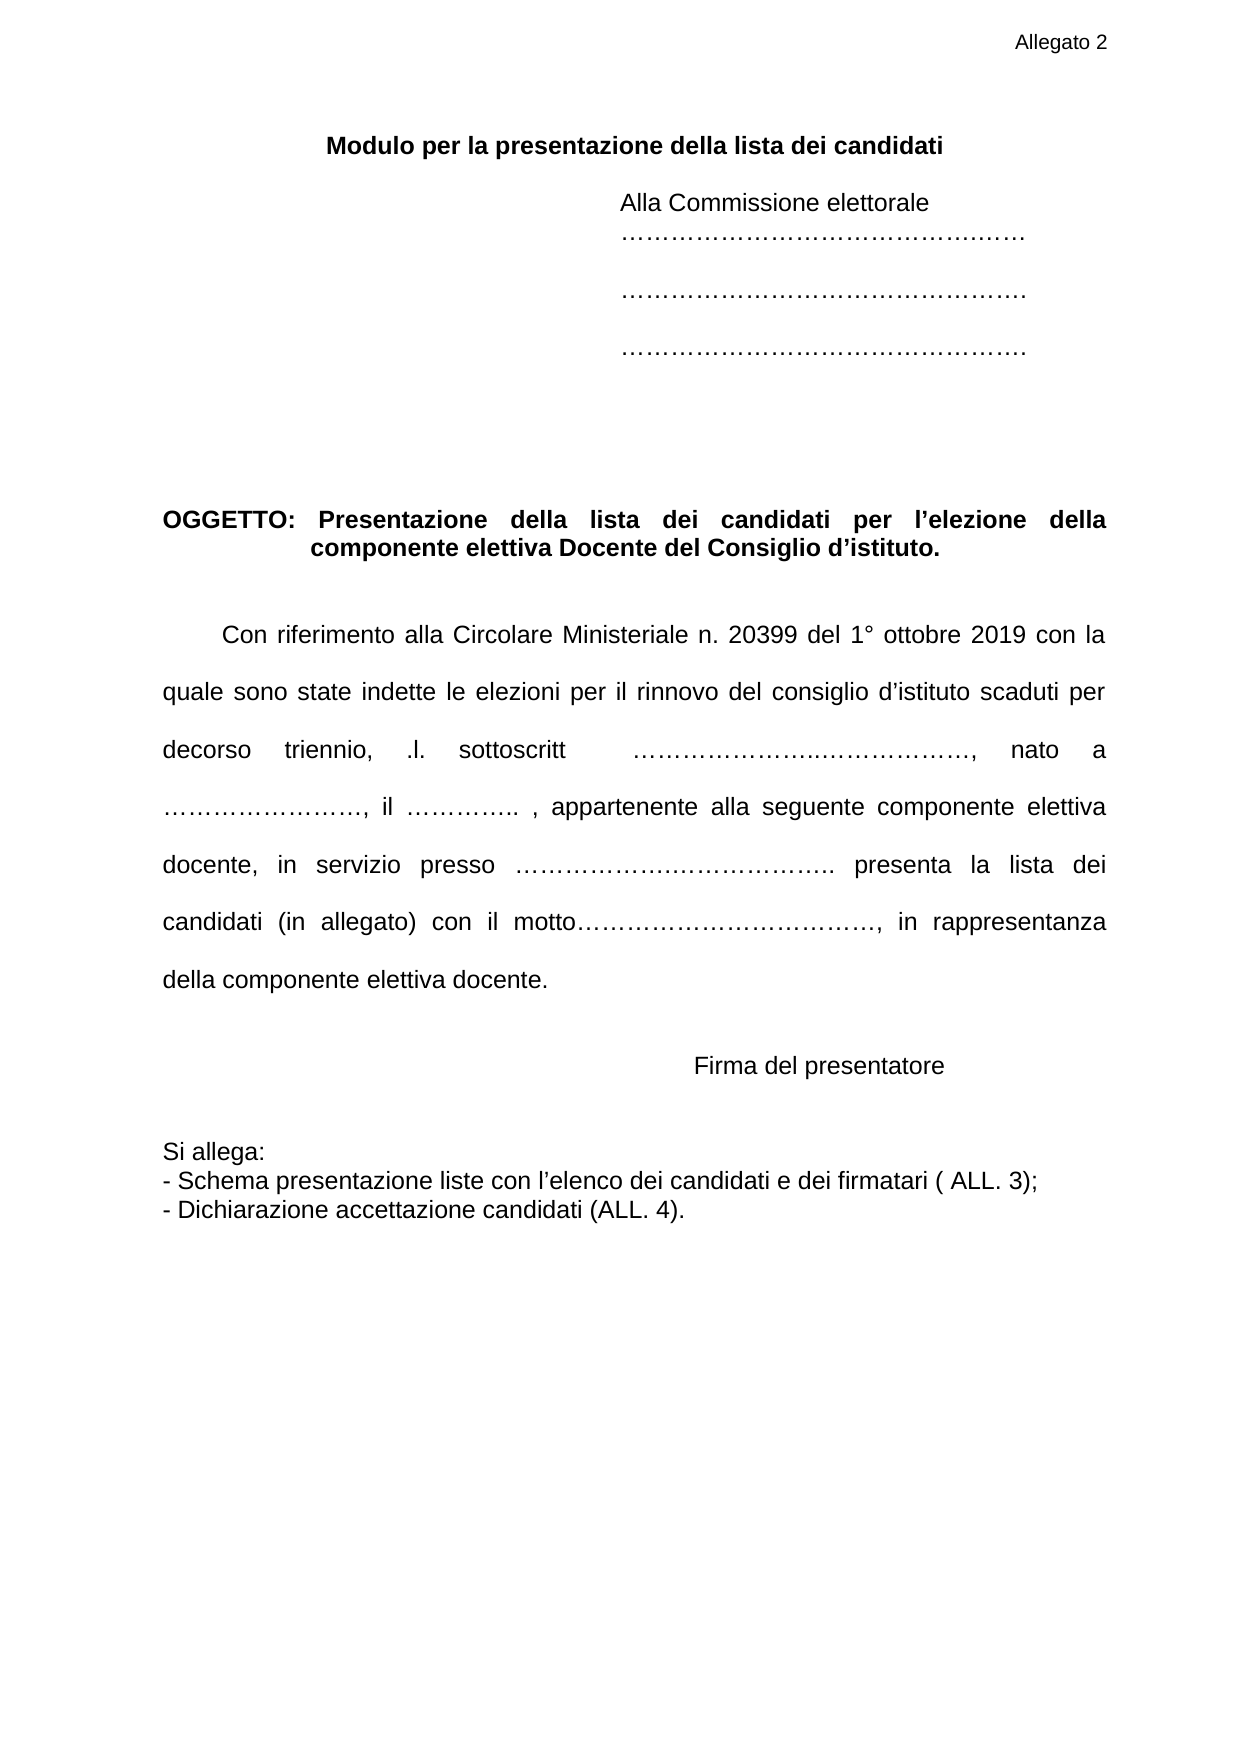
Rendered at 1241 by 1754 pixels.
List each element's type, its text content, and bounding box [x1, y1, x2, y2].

text Alla Commissione elettorale [162, 188, 1107, 217]
text …………………………………………. [605, 332, 1107, 361]
list Dichiarazione accettazione candidati (ALL. 4). [162, 1195, 1107, 1223]
text Con riferimento alla Circolare Ministeriale n. 20399 del 1° ottobre 2019 con la quale sono state indette le elezioni per il rinnovo del consiglio d’istituto scaduti per decorso triennio, .l. sottoscritt …………………..………………, nato a ……………………, il ………….. , appartenente alla seguente componente elettiva docente, in servizio presso ……………….……………….. presenta la lista dei candidati (in allegato) con il motto………………………………, in rappresentanza della componente elettiva docente. [162, 620, 1107, 993]
text Modulo per la presentazione della lista dei candidati [162, 131, 1107, 160]
text …………………………………….…… [605, 217, 1107, 246]
list Schema presentazione liste con l’elenco dei candidati e dei firmatari ( ALL. 3); [162, 1166, 1107, 1195]
text …………………………………………. [605, 275, 1107, 303]
text Firma del presentatore [162, 1051, 1107, 1080]
text OGGETTO: Presentazione della lista dei candidati per l’elezione della componente elettiva Docente del Consiglio d’istituto. [162, 505, 1107, 562]
text Si allega: [162, 1137, 1107, 1166]
